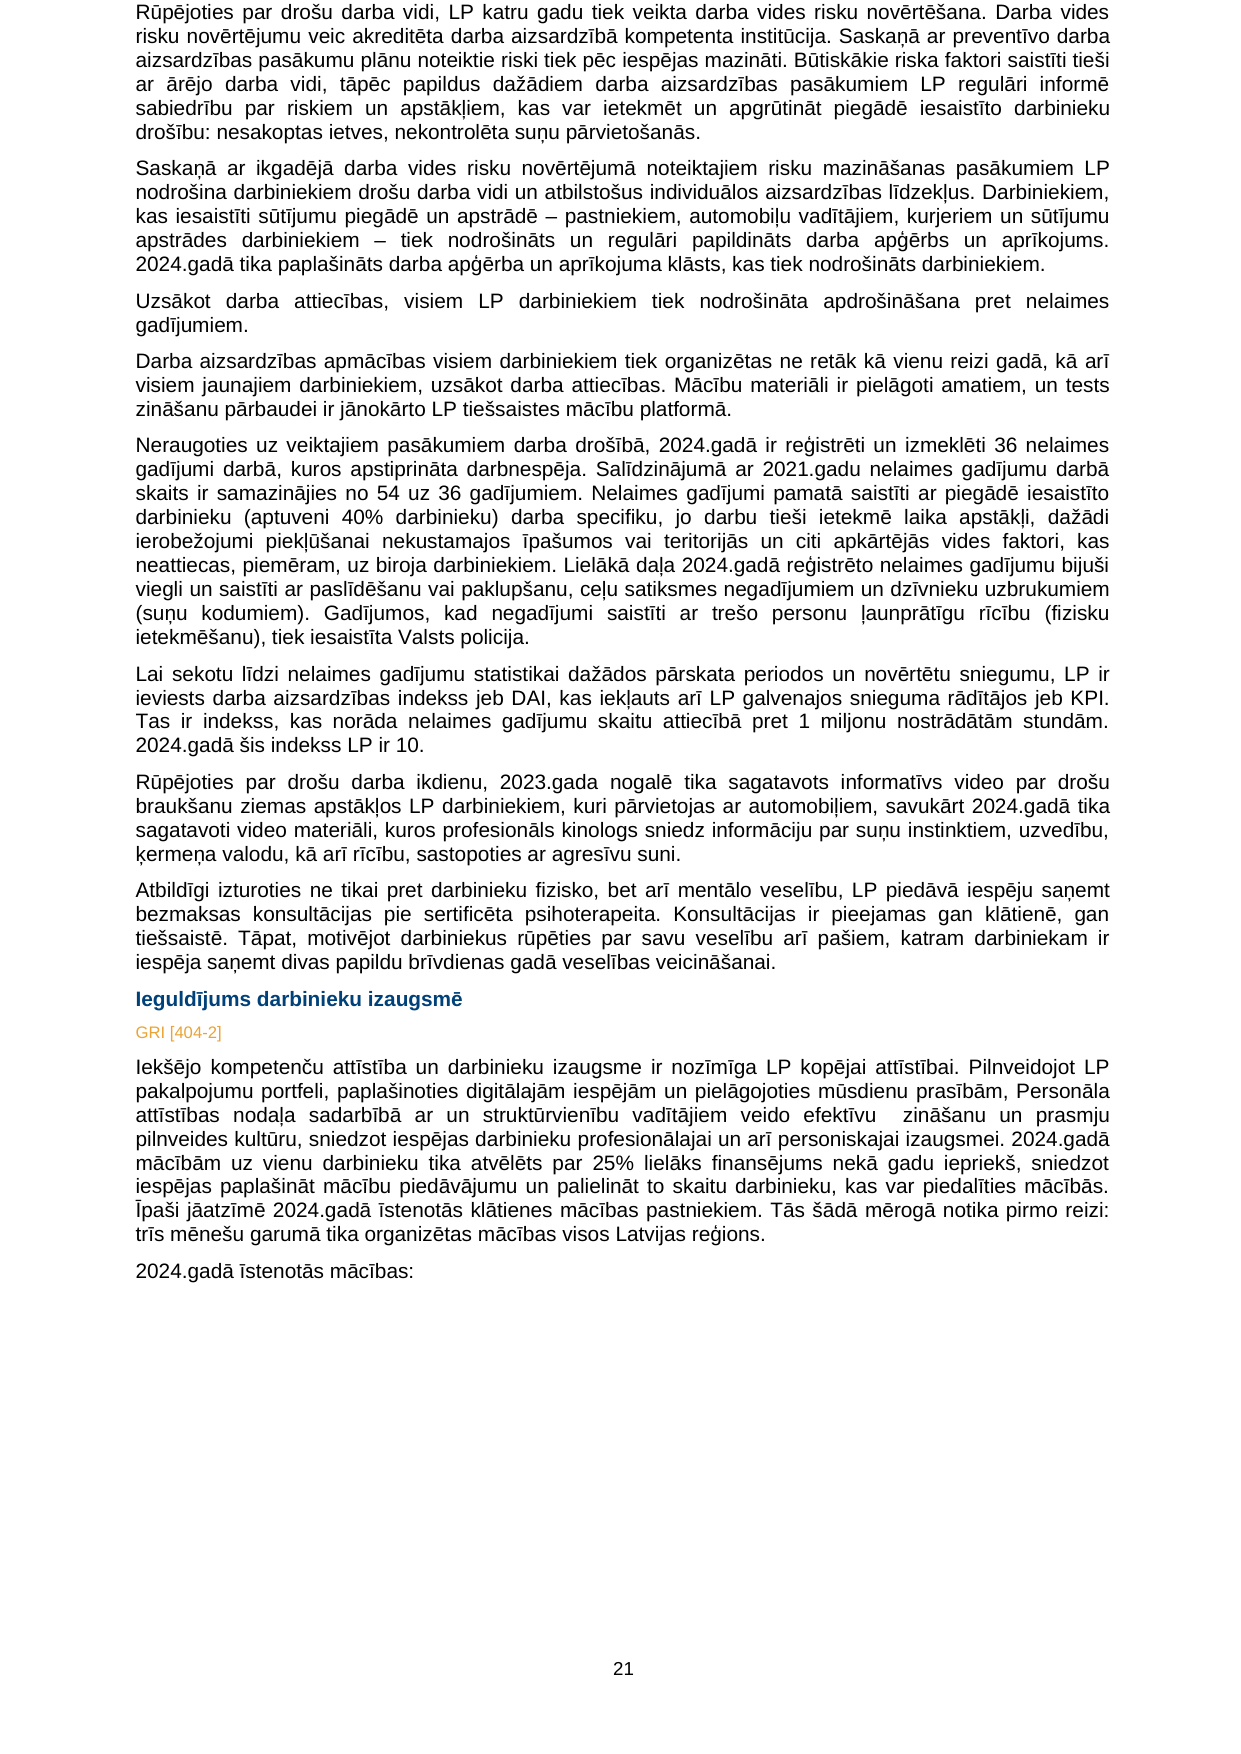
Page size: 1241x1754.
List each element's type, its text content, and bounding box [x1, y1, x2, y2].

subtitle GRI [404-2] [135, 1023, 1111, 1042]
text 2024.gadā īstenotās mācības: [135, 1259, 1111, 1283]
text Saskaņā ar ikgadējā darba vides risku novērtējumā noteiktajiem risku mazināšanas pasākumiem LP nodrošina darbiniekiem drošu darba vidi un atbilstošus individuālos aizsardzības līdzekļus. Darbiniekiem, kas iesaistīti sūtījumu piegādē un apstrādē – pastniekiem, automobiļu vadītājiem, kurjeriem un sūtījumu apstrādes darbiniekiem – tiek nodrošināts un regulāri papildināts darba apģērbs un aprīkojums. 2024.gadā tika paplašināts darba apģērba un aprīkojuma klāsts, kas tiek nodrošināts darbiniekiem. [135, 156, 1111, 276]
text Rūpējoties par drošu darba ikdienu, 2023.gada nogalē tika sagatavots informatīvs video par drošu braukšanu ziemas apstākļos LP darbiniekiem, kuri pārvietojas ar automobiļiem, savukārt 2024.gadā tika sagatavoti video materiāli, kuros profesionāls kinologs sniedz informāciju par suņu instinktiem, uzvedību, ķermeņa valodu, kā arī rīcību, sastopoties ar agresīvu suni. [135, 770, 1111, 866]
subtitle Ieguldījums darbinieku izaugsmē [135, 986, 1111, 1010]
text Lai sekotu līdzi nelaimes gadījumu statistikai dažādos pārskata periodos un novērtētu sniegumu, LP ir ieviests darba aizsardzības indekss jeb DAI, kas iekļauts arī LP galvenajos snieguma rādītājos jeb KPI. Tas ir indekss, kas norāda nelaimes gadījumu skaitu attiecībā pret 1 miljonu nostrādātām stundām. 2024.gadā šis indekss LP ir 10. [135, 661, 1111, 757]
text Iekšējo kompetenču attīstība un darbinieku izaugsme ir nozīmīga LP kopējai attīstībai. Pilnveidojot LP pakalpojumu portfeli, paplašinoties digitālajām iespējām un pielāgojoties mūsdienu prasībām, Personāla attīstības nodaļa sadarbībā ar un struktūrvienību vadītājiem veido efektīvu zināšanu un prasmju pilnveides kultūru, sniedzot iespējas darbinieku profesionālajai un arī personiskajai izaugsmei. 2024.gadā mācībām uz vienu darbinieku tika atvēlēts par 25% lielāks finansējums nekā gadu iepriekš, sniedzot iespējas paplašināt mācību piedāvājumu un palielināt to skaitu darbinieku, kas var piedalīties mācībās. Īpaši jāatzīmē 2024.gadā īstenotās klātienes mācības pastniekiem. Tās šādā mērogā notika pirmo reizi: trīs mēnešu garumā tika organizētas mācības visos Latvijas reģions. [135, 1054, 1111, 1246]
text Darba aizsardzības apmācības visiem darbiniekiem tiek organizētas ne retāk kā vienu reizi gadā, kā arī visiem jaunajiem darbiniekiem, uzsākot darba attiecības. Mācību materiāli ir pielāgoti amatiem, un tests zināšanu pārbaudei ir jānokārto LP tiešsaistes mācību platformā. [135, 349, 1111, 421]
text Neraugoties uz veiktajiem pasākumiem darba drošībā, 2024.gadā ir reģistrēti un izmeklēti 36 nelaimes gadījumi darbā, kuros apstiprināta darbnespēja. Salīdzinājumā ar 2021.gadu nelaimes gadījumu darbā skaits ir samazinājies no 54 uz 36 gadījumiem. Nelaimes gadījumi pamatā saistīti ar piegādē iesaistīto darbinieku (aptuveni 40% darbinieku) darba specifiku, jo darbu tieši ietekmē laika apstākļi, dažādi ierobežojumi piekļūšanai nekustamajos īpašumos vai teritorijās un citi apkārtējās vides faktori, kas neattiecas, piemēram, uz biroja darbiniekiem. Lielākā daļa 2024.gadā reģistrēto nelaimes gadījumu bijuši viegli un saistīti ar paslīdēšanu vai paklupšanu, ceļu satiksmes negadījumiem un dzīvnieku uzbrukumiem (suņu kodumiem). Gadījumos, kad negadījumi saistīti ar trešo personu ļaunprātīgu rīcību (fizisku ietekmēšanu), tiek iesaistīta Valsts policija. [135, 433, 1111, 649]
text Uzsākot darba attiecības, visiem LP darbiniekiem tiek nodrošināta apdrošināšana pret nelaimes gadījumiem. [135, 288, 1111, 336]
text Atbildīgi izturoties ne tikai pret darbinieku fizisko, bet arī mentālo veselību, LP piedāvā iespēju saņemt bezmaksas konsultācijas pie sertificēta psihoterapeita. Konsultācijas ir pieejamas gan klātienē, gan tiešsaistē. Tāpat, motivējot darbiniekus rūpēties par savu veselību arī pašiem, katram darbiniekam ir iespēja saņemt divas papildu brīvdienas gadā veselības veicināšanai. [135, 878, 1111, 974]
text Rūpējoties par drošu darba vidi, LP katru gadu tiek veikta darba vides risku novērtēšana. Darba vides risku novērtējumu veic akreditēta darba aizsardzībā kompetenta institūcija. Saskaņā ar preventīvo darba aizsardzības pasākumu plānu noteiktie riski tiek pēc iespējas mazināti. Būtiskākie riska faktori saistīti tieši ar ārējo darba vidi, tāpēc papildus dažādiem darba aizsardzības pasākumiem LP regulāri informē sabiedrību par riskiem un apstākļiem, kas var ietekmēt un apgrūtināt piegādē iesaistīto darbinieku drošību: nesakoptas ietves, nekontrolēta suņu pārvietošanās. [135, 0, 1111, 144]
